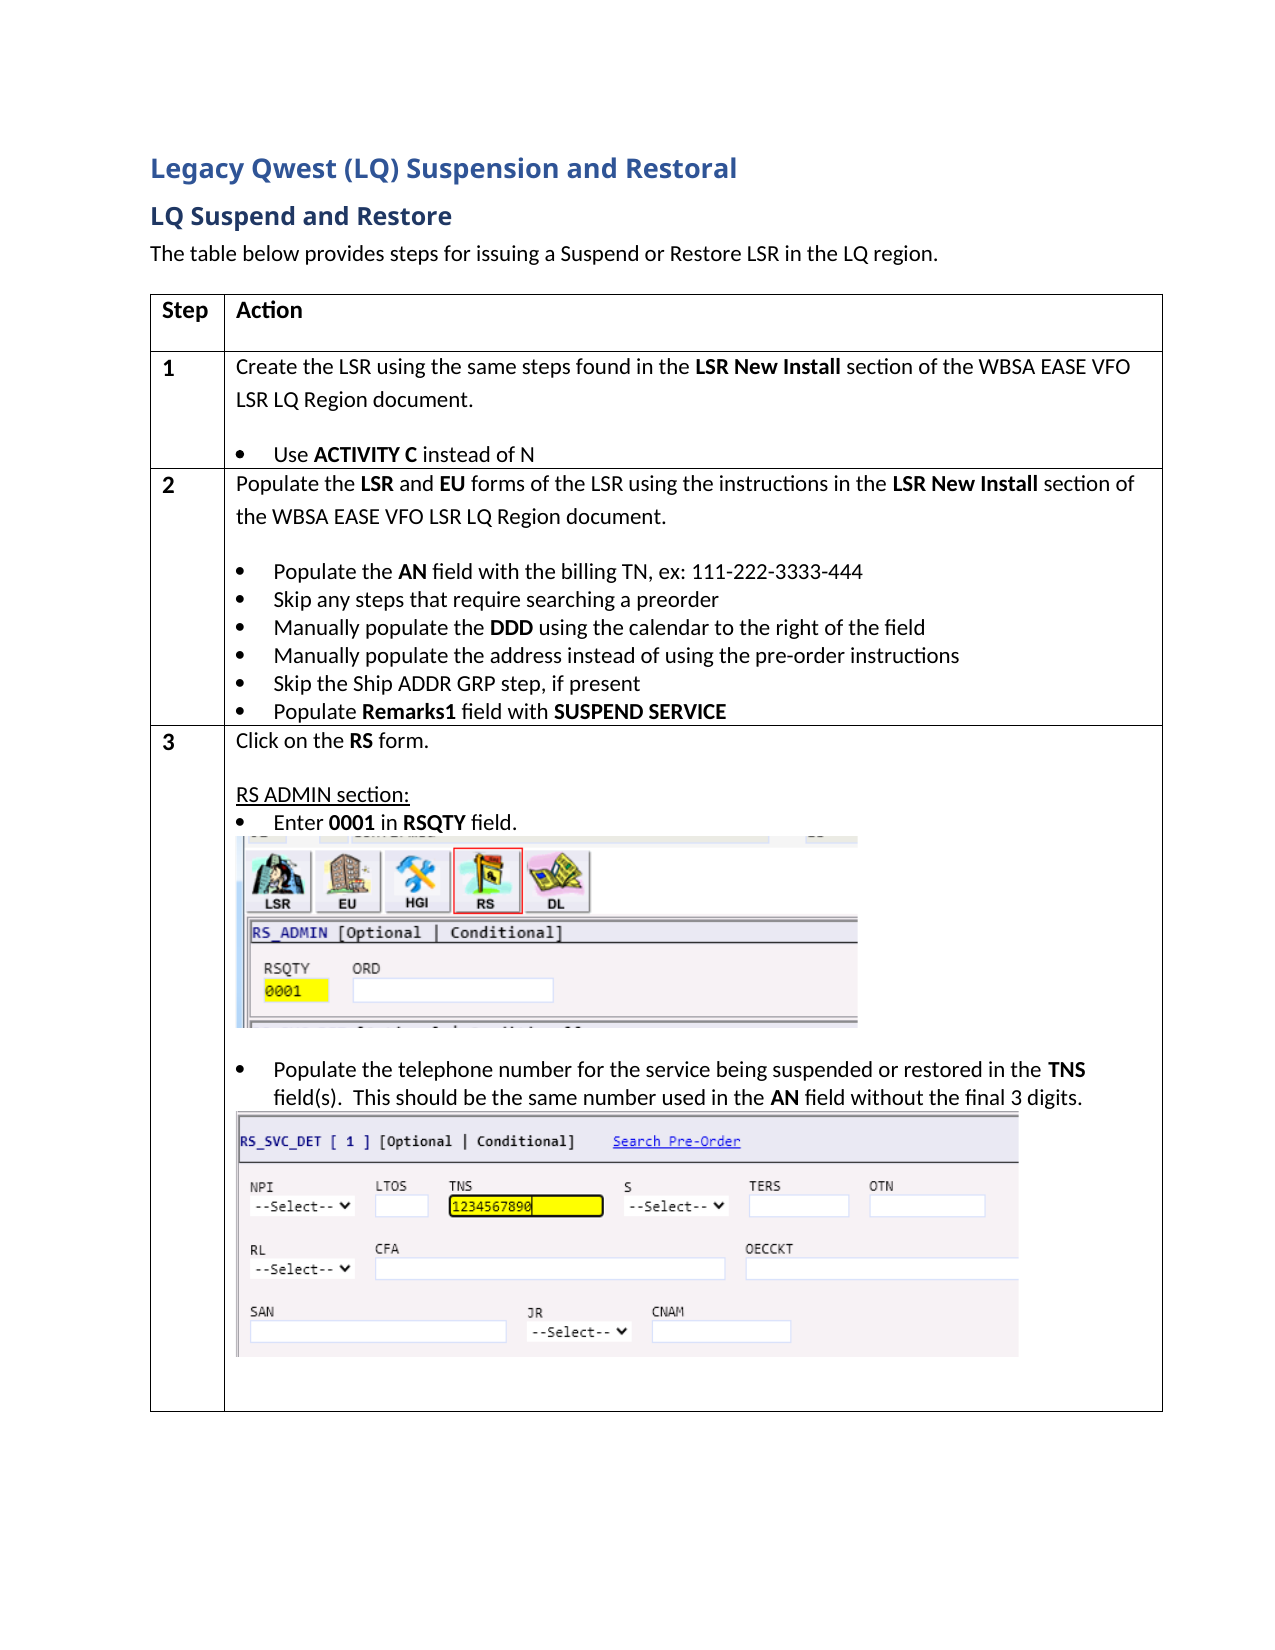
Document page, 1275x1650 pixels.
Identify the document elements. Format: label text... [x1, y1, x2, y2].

text The table below provides steps for issuing a Suspend or Restore LSR in the LQ region. [150, 239, 1125, 267]
table_cell Create the LSR using the same steps found in the LSR New Install section of the WBSA EASE VFO LSR LQ Region document. Use ACTIVITY C instead of N [225, 352, 1162, 468]
table_header Action [225, 295, 1162, 351]
subtitle LQ Suspend and Restore [150, 198, 1125, 232]
picture [235, 1111, 1019, 1357]
picture [235, 836, 858, 1028]
table_cell 2 [151, 469, 224, 725]
subtitle Legacy Qwest (LQ) Suspension and Restoral [150, 150, 1125, 187]
table_cell 1 [151, 352, 224, 468]
table_cell Click on the RS form. RS ADMIN section: Enter 0001 in RSQTY field. Populate the telephone number for the service being suspended or restored in the TNS field(s). This should be the same number used in the AN field without the final 3 digits. [225, 726, 1162, 1411]
table_cell Populate the LSR and EU forms of the LSR using the instructions in the LSR New Install section of the WBSA EASE VFO LSR LQ Region document. Populate the AN field with the billing TN, ex: 111-222-3333-444 Skip any steps that require searching a preorder Manually populate the DDD using the calendar to the right of the field Manually populate the address instead of using the pre-order instructions Skip the Ship ADDR GRP step, if present Populate Remarks1 field with SUSPEND SERVICE [225, 469, 1162, 725]
table_header Step [151, 295, 224, 351]
table_cell 3 [151, 726, 224, 1411]
